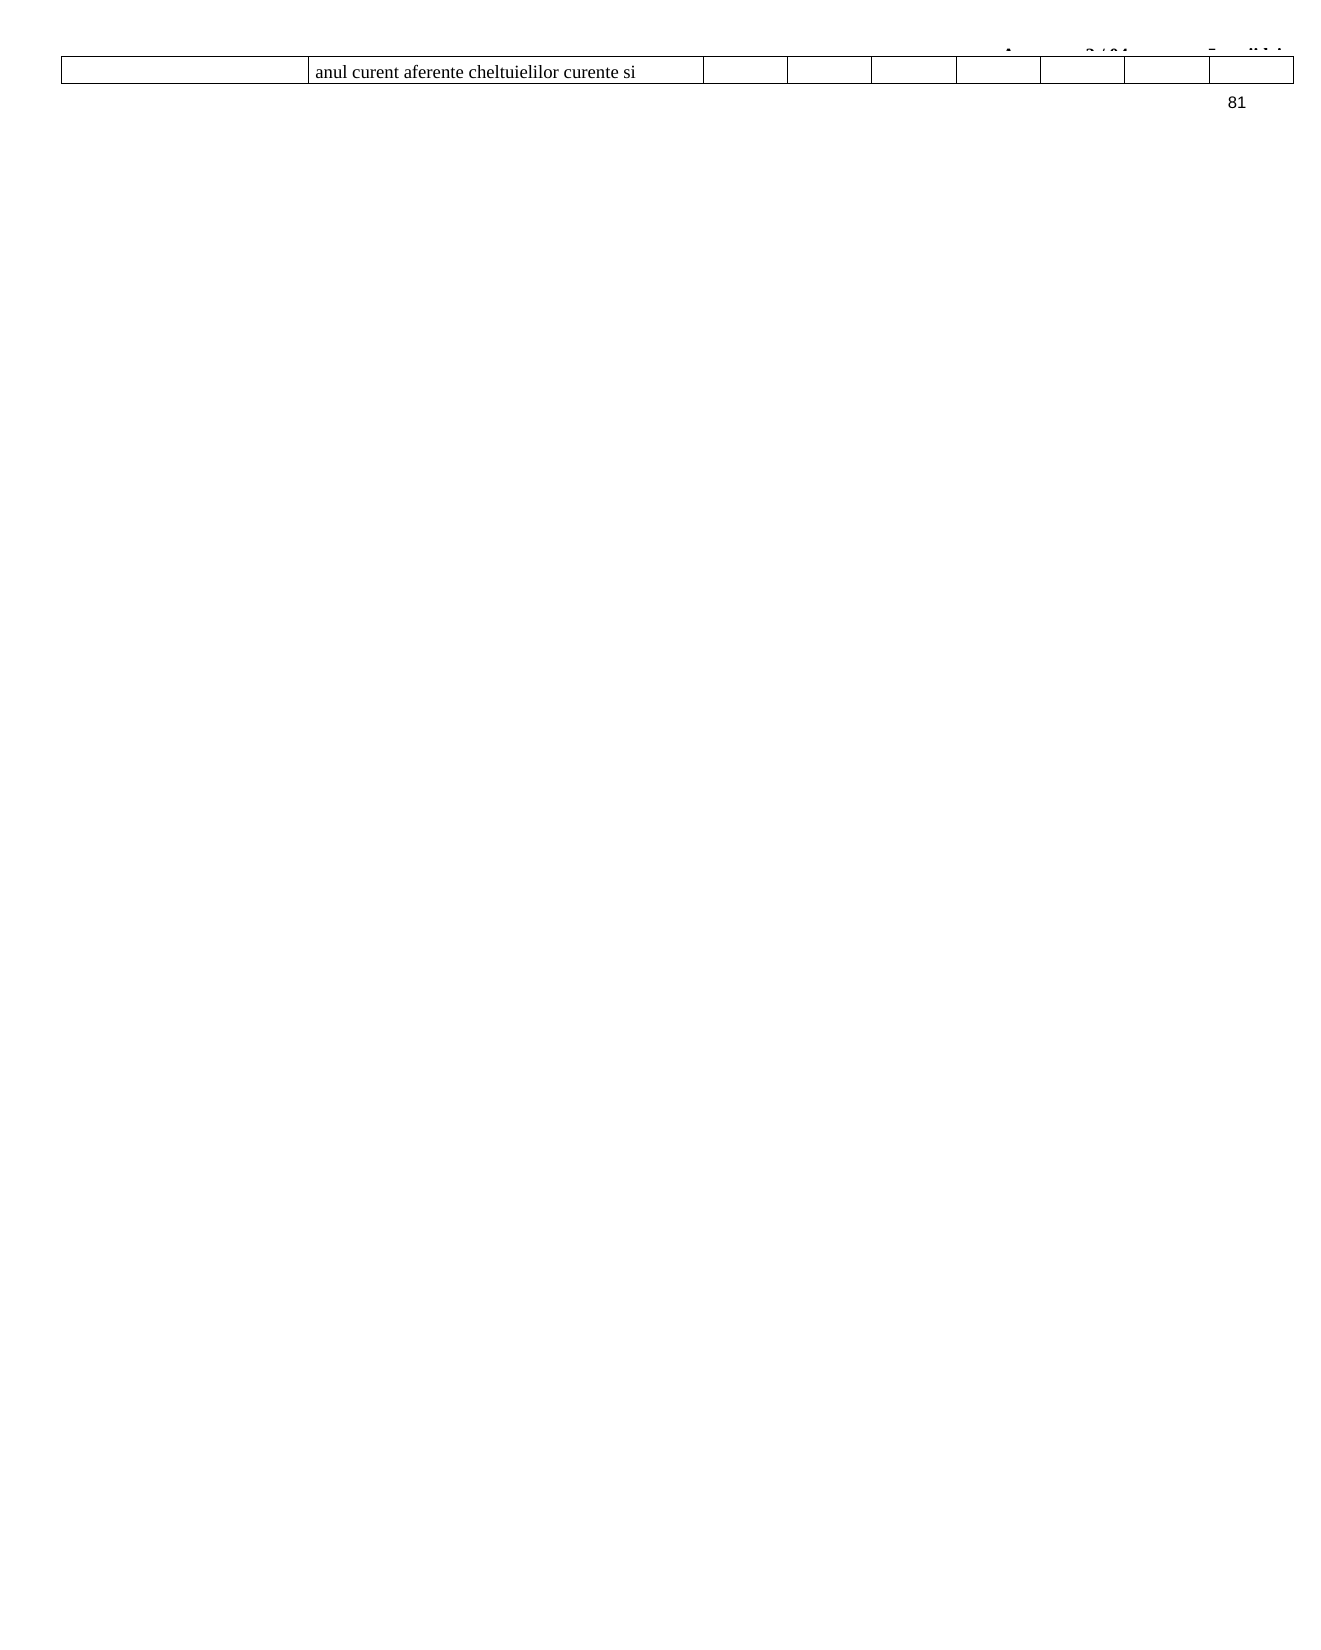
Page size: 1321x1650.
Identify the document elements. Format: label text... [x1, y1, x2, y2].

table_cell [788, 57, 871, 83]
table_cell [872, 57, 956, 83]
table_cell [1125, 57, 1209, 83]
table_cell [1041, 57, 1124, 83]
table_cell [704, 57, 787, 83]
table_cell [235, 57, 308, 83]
text 81 [50, 96, 1246, 112]
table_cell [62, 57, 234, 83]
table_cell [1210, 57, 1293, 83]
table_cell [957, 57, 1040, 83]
